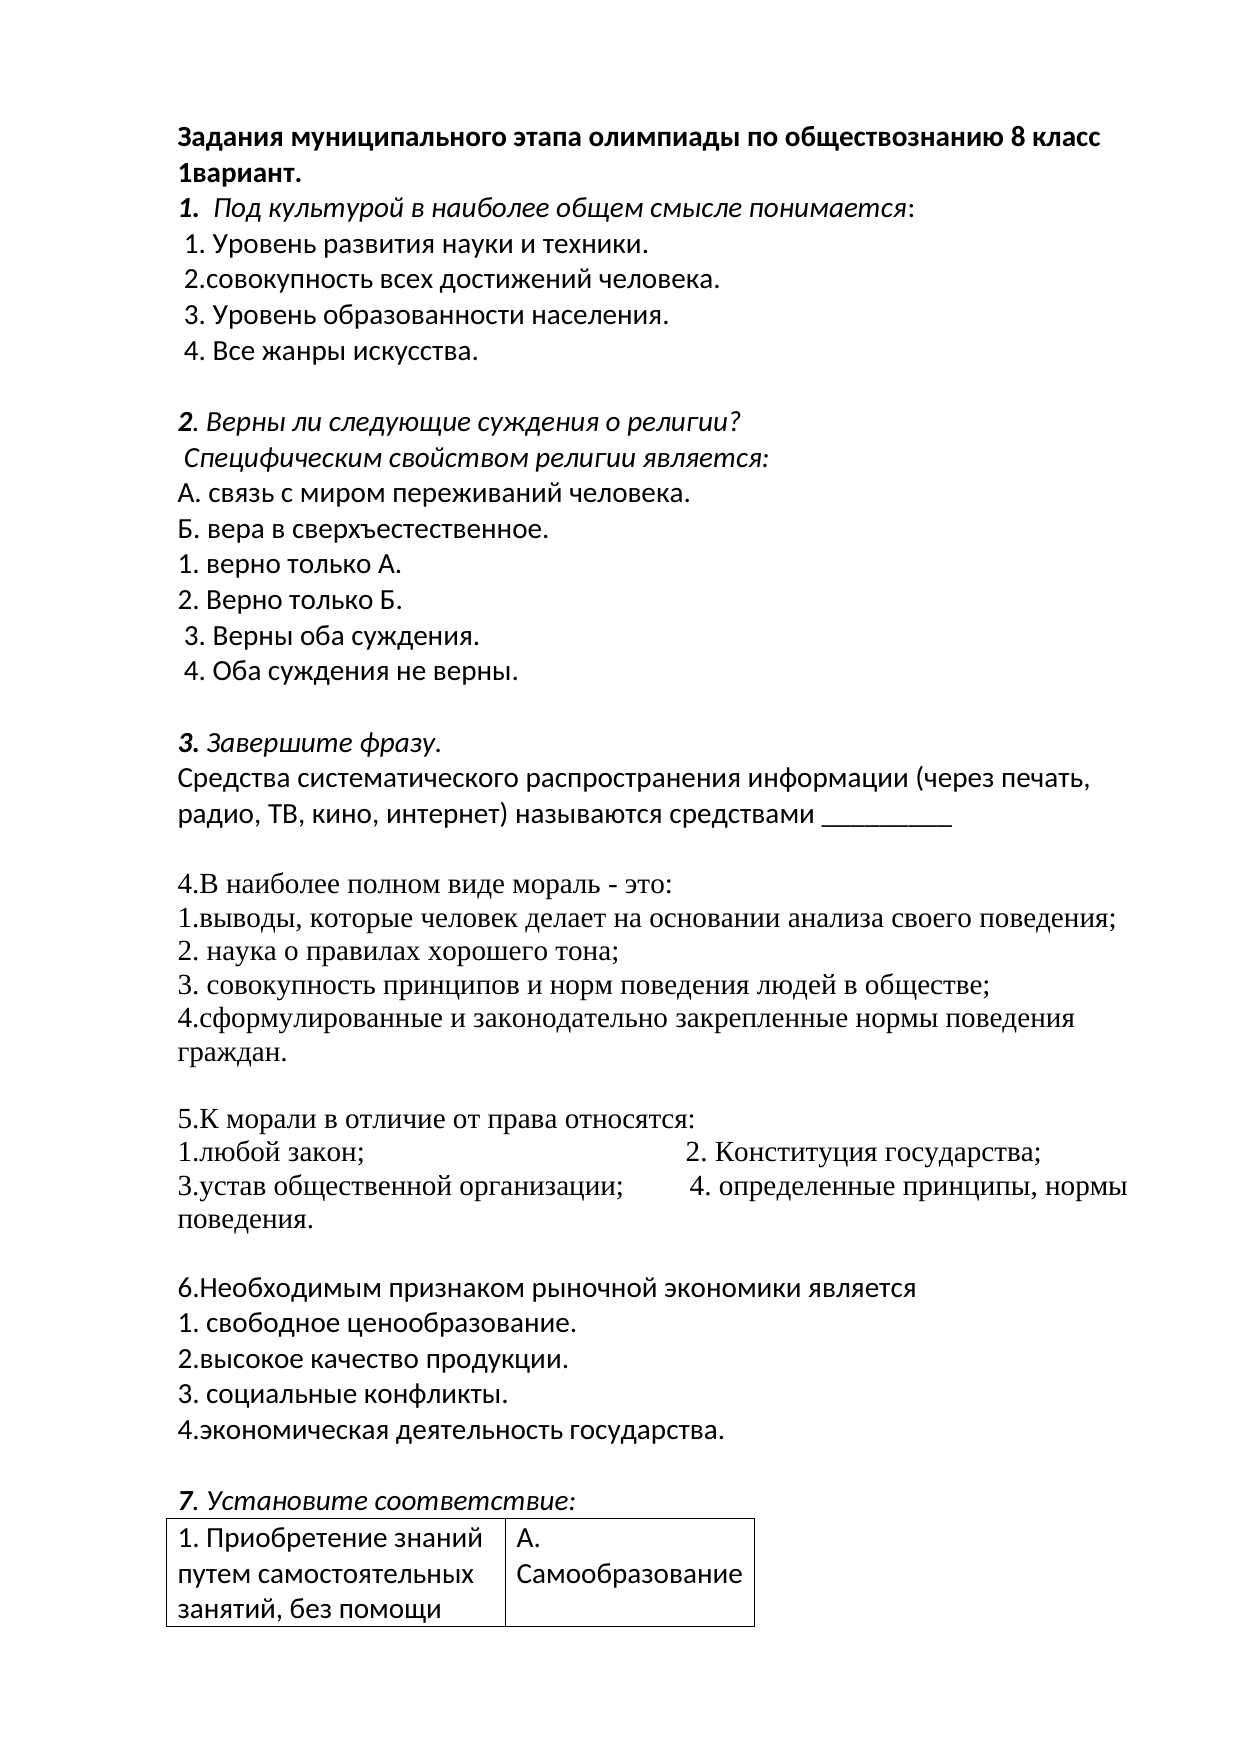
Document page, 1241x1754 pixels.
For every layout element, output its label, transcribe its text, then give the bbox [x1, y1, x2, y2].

text 1вариант. [177, 154, 1152, 189]
text Специфическим свойством религии является: [177, 439, 1152, 474]
text 3. совокупность принципов и норм поведения людей в обществе; [177, 967, 1152, 1000]
text 2. наука о правилах хорошего тона; [177, 933, 1152, 967]
text Задания муниципального этапа олимпиады по обществознанию 8 класс [177, 118, 1152, 154]
text 6.Необходимым признаком рыночной экономики является [177, 1269, 1152, 1304]
text 3. социальные конфликты. [177, 1376, 1152, 1411]
text 4.В наиболее полном виде мораль - это: [177, 866, 1152, 900]
text 5.К морали в отличие от права относятся: [177, 1101, 1152, 1134]
text 4.экономическая деятельность государства. [177, 1411, 1152, 1447]
text 4.сформулированные и законодательно закрепленные нормы поведения граждан. [177, 1000, 1152, 1067]
text 2.совокупность всех достижений человека. [177, 261, 1152, 296]
text 1. Под культурой в наиболее общем смысле понимается: [177, 189, 1152, 225]
text 7. Установите соответствие: [177, 1482, 1152, 1518]
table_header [506, 1519, 754, 1626]
text 3. Уровень образованности населения. [177, 296, 1152, 332]
text 1.любой закон; 2. Конституция государства; [177, 1134, 1152, 1168]
text 2. Верно только Б. [177, 581, 1152, 617]
text А. связь с миром переживаний человека. [177, 474, 1152, 510]
text 2. Верны ли следующие суждения о религии? [177, 403, 1152, 439]
text 1. свободное ценообразование. [177, 1304, 1152, 1340]
text 3.устав общественной организации; 4. определенные принципы, нормы поведения. [177, 1168, 1152, 1235]
text 1.выводы, которые человек делает на основании анализа своего поведения; [177, 900, 1152, 933]
text 4. Все жанры искусства. [177, 332, 1152, 367]
text Средства систематического распространения информации (через печать, радио, ТВ, кино, интернет) называются средствами _________ [177, 759, 1152, 831]
text 1. Уровень развития науки и техники. [177, 225, 1152, 261]
text 4. Оба суждения не верны. [177, 652, 1152, 688]
text 3. Завершите фразу. [177, 724, 1152, 759]
text 3. Верны оба суждения. [177, 617, 1152, 652]
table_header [167, 1519, 505, 1626]
text 2.высокое качество продукции. [177, 1340, 1152, 1376]
text Б. вера в сверхъестественное. [177, 510, 1152, 546]
text 1. верно только А. [177, 546, 1152, 581]
